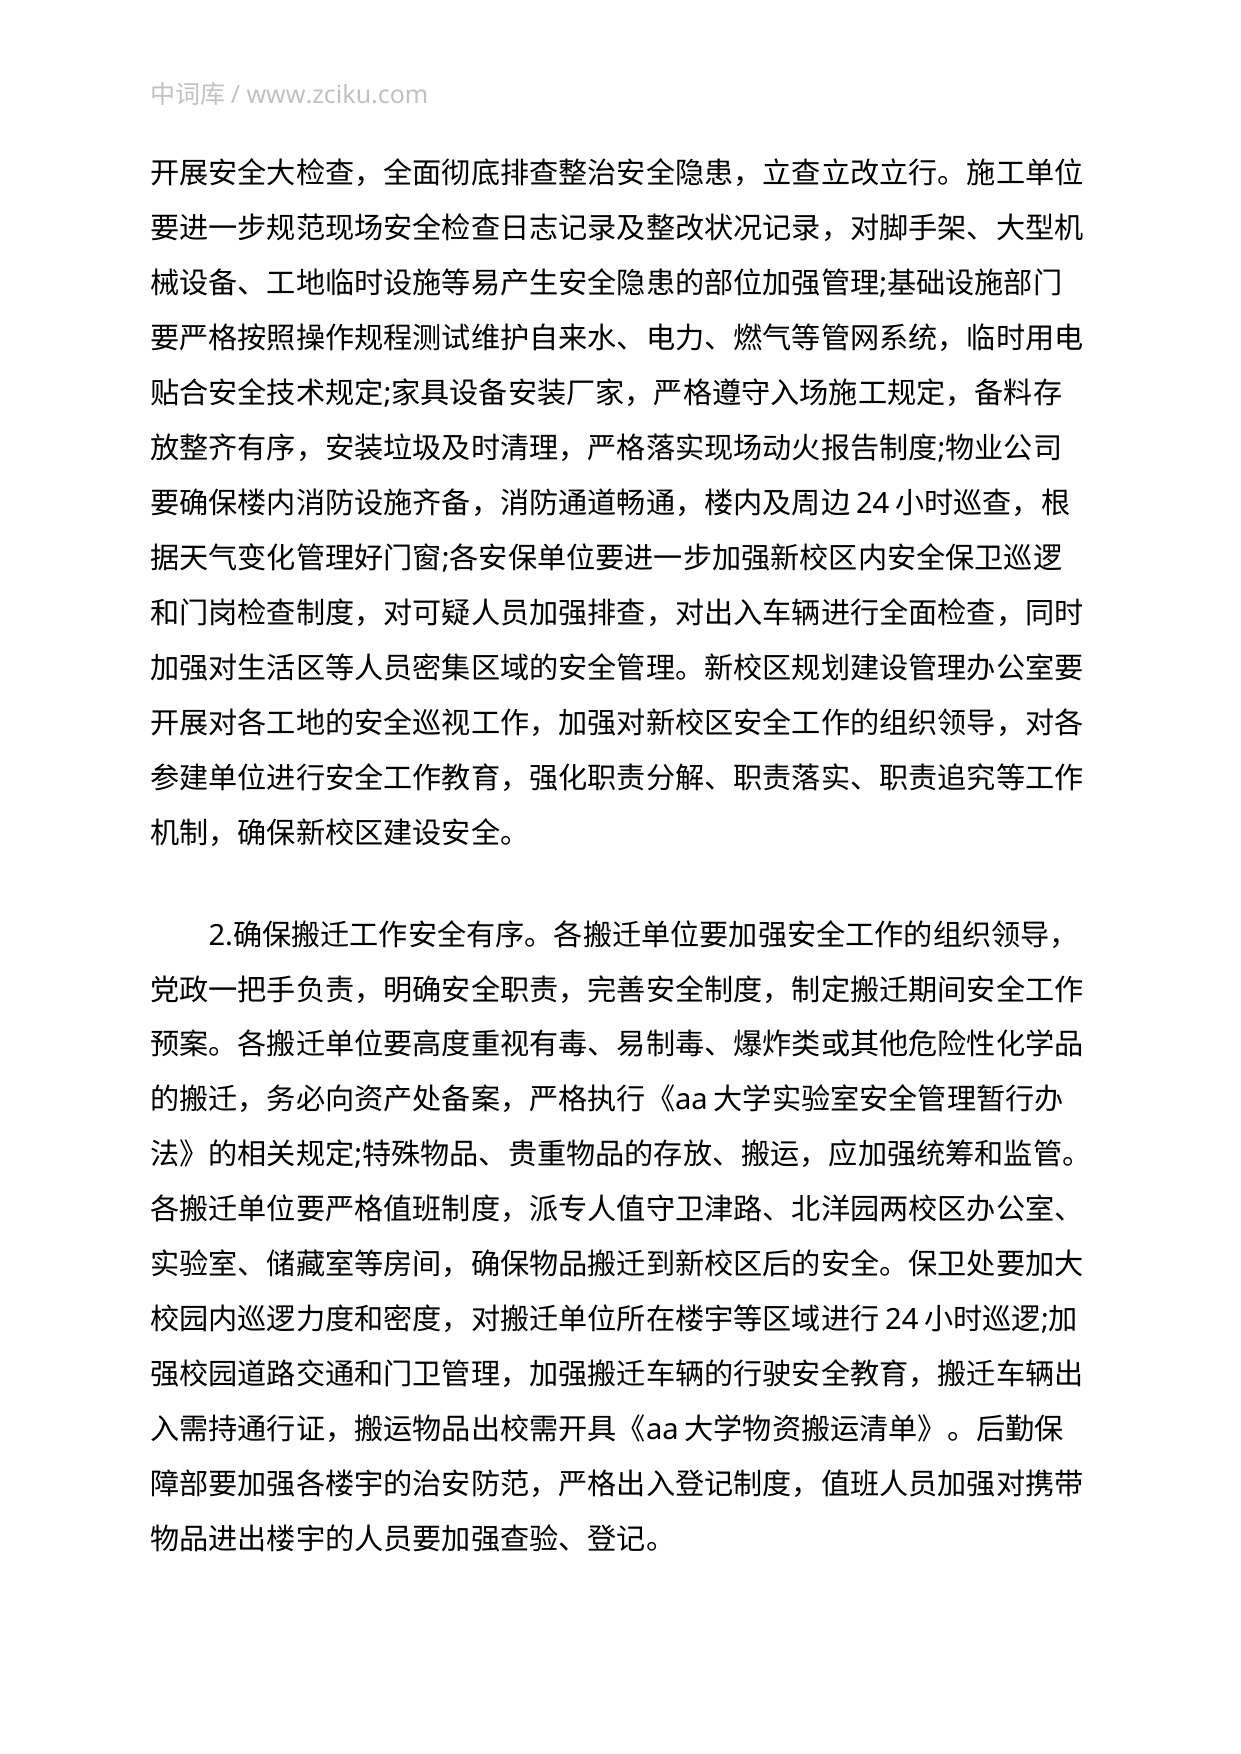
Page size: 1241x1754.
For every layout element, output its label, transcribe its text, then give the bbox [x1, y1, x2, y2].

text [150, 150, 1090, 852]
text 2.确保搬迁工作安全有序。各搬迁单位要加强安全工作的组织领导，党政一把手负责，明确安全职责，完善安全制度，制定搬迁期间安全工作预案。各搬迁单位要高度重视有毒、易制毒、爆炸类或其他危险性化学品的搬迁，务必向资产处备案，严格执行《aa大学实验室安全管理暂行办法》的相关规定;特殊物品、贵重物品的存放、搬运，应加强统筹和监管。各搬迁单位要严格值班制度，派专人值守卫津路、北洋园两校区办公室、实验室、储藏室等房间，确保物品搬迁到新校区后的安全。保卫处要加大校园内巡逻力度和密度，对搬迁单位所在楼宇等区域进行24小时巡逻;加强校园道路交通和门卫管理，加强搬迁车辆的行驶安全教育，搬迁车辆出入需持通行证，搬运物品出校需开具《aa大学物资搬运清单》。后勤保障部要加强各楼宇的治安防范，严格出入登记制度，值班人员加强对携带物品进出楼宇的人员要加强查验、登记。 [150, 911, 1090, 1558]
